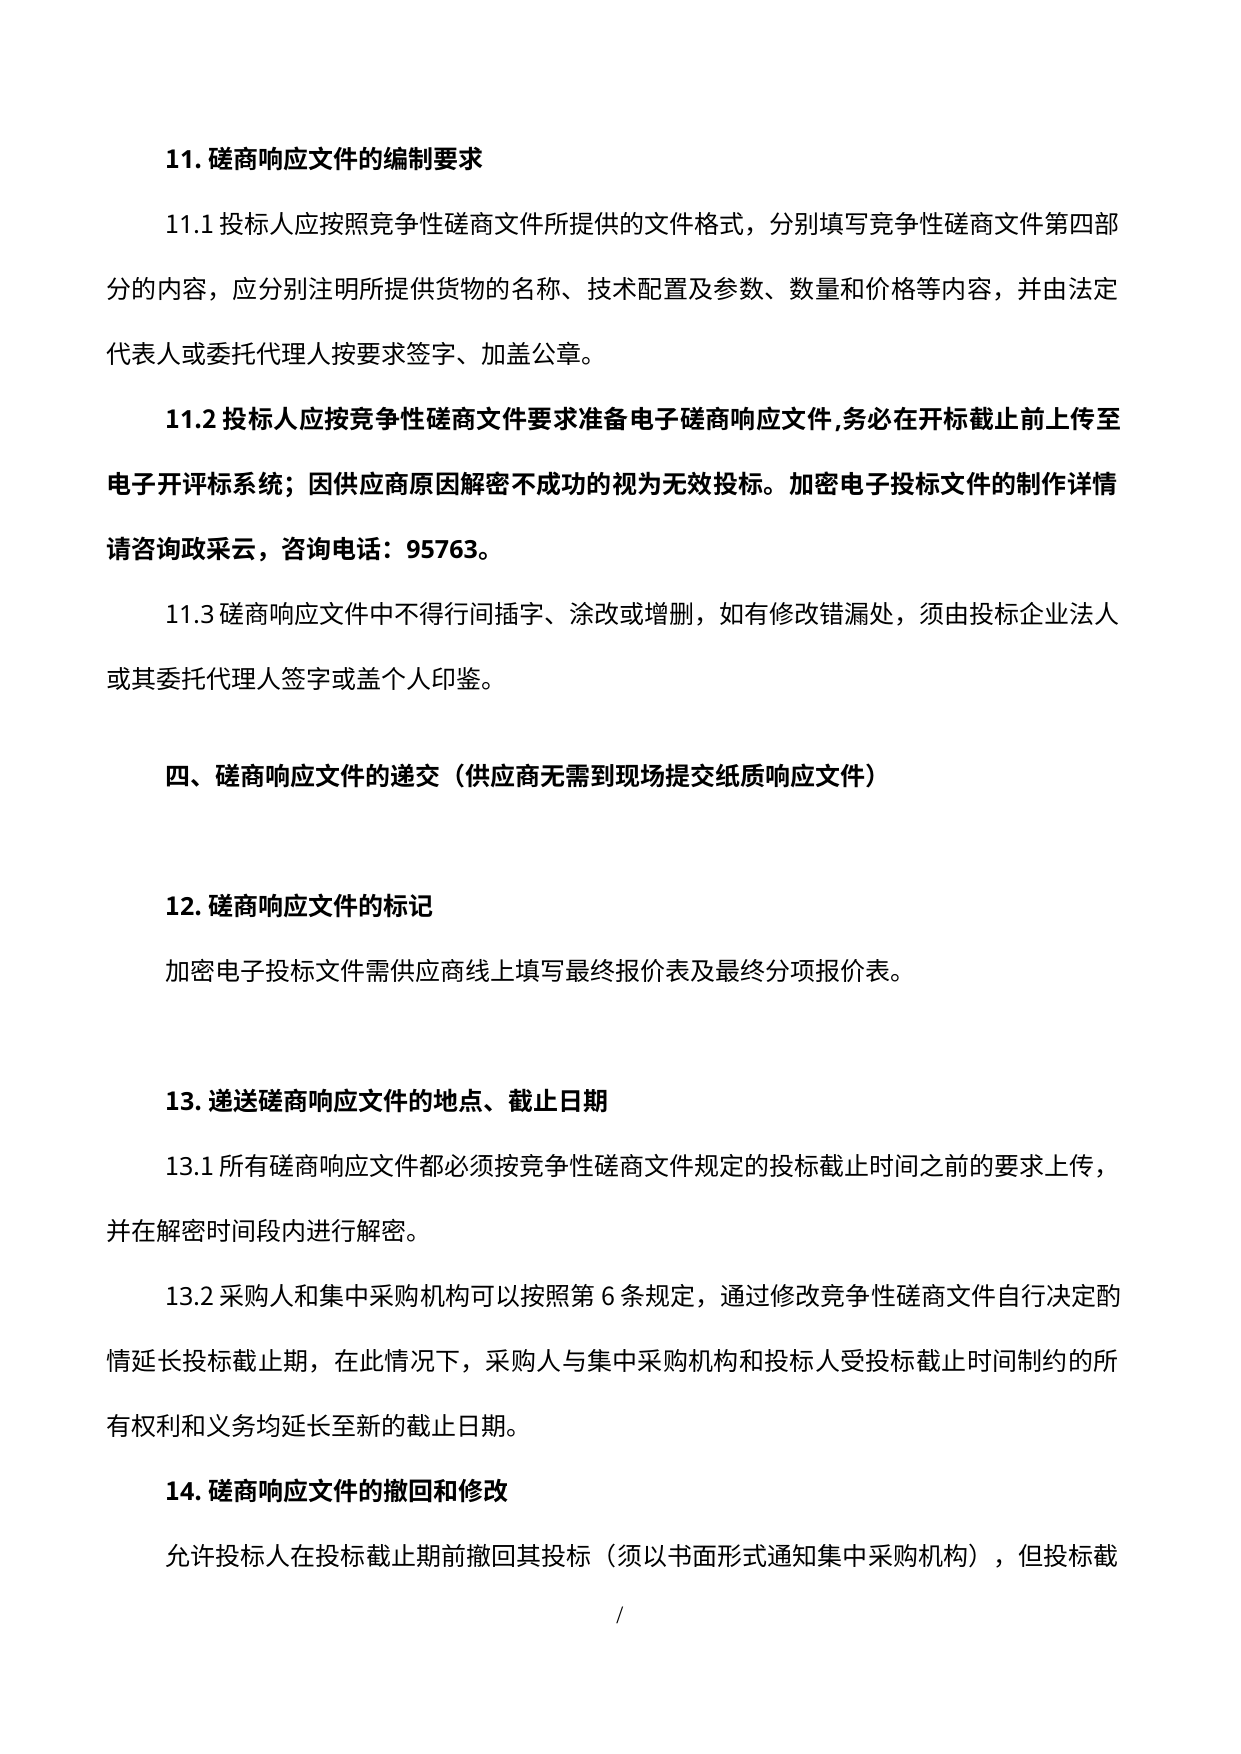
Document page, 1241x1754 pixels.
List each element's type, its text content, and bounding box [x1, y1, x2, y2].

text 11. 磋商响应文件的编制要求 [106, 125, 1122, 190]
text 13. 递送磋商响应文件的地点、截止日期 [106, 1067, 1122, 1132]
text 13.2采购人和集中采购机构可以按照第6条规定，通过修改竞争性磋商文件自行决定酌情延长投标截止期，在此情况下，采购人与集中采购机构和投标人受投标截止时间制约的所有权利和义务均延长至新的截止日期。 [106, 1262, 1122, 1457]
text 四、磋商响应文件的递交（供应商无需到现场提交纸质响应文件） [106, 742, 1122, 807]
text 加密电子投标文件需供应商线上填写最终报价表及最终分项报价表。 [106, 937, 1122, 1002]
text 13.1所有磋商响应文件都必须按竞争性磋商文件规定的投标截止时间之前的要求上传，并在解密时间段内进行解密。 [106, 1132, 1122, 1262]
text 11.3磋商响应文件中不得行间插字、涂改或增删，如有修改错漏处，须由投标企业法人或其委托代理人签字或盖个人印鉴。 [106, 580, 1122, 710]
text 11.2投标人应按竞争性磋商文件要求准备电子磋商响应文件,务必在开标截止前上传至电子开评标系统；因供应商原因解密不成功的视为无效投标。加密电子投标文件的制作详情请咨询政采云，咨询电话：95763。 [106, 385, 1122, 580]
text 12. 磋商响应文件的标记 [106, 872, 1122, 937]
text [106, 1522, 1122, 1587]
text 11.1投标人应按照竞争性磋商文件所提供的文件格式，分别填写竞争性磋商文件第四部分的内容，应分别注明所提供货物的名称、技术配置及参数、数量和价格等内容，并由法定代表人或委托代理人按要求签字、加盖公章。 [106, 190, 1122, 385]
text 14. 磋商响应文件的撤回和修改 [106, 1457, 1122, 1522]
